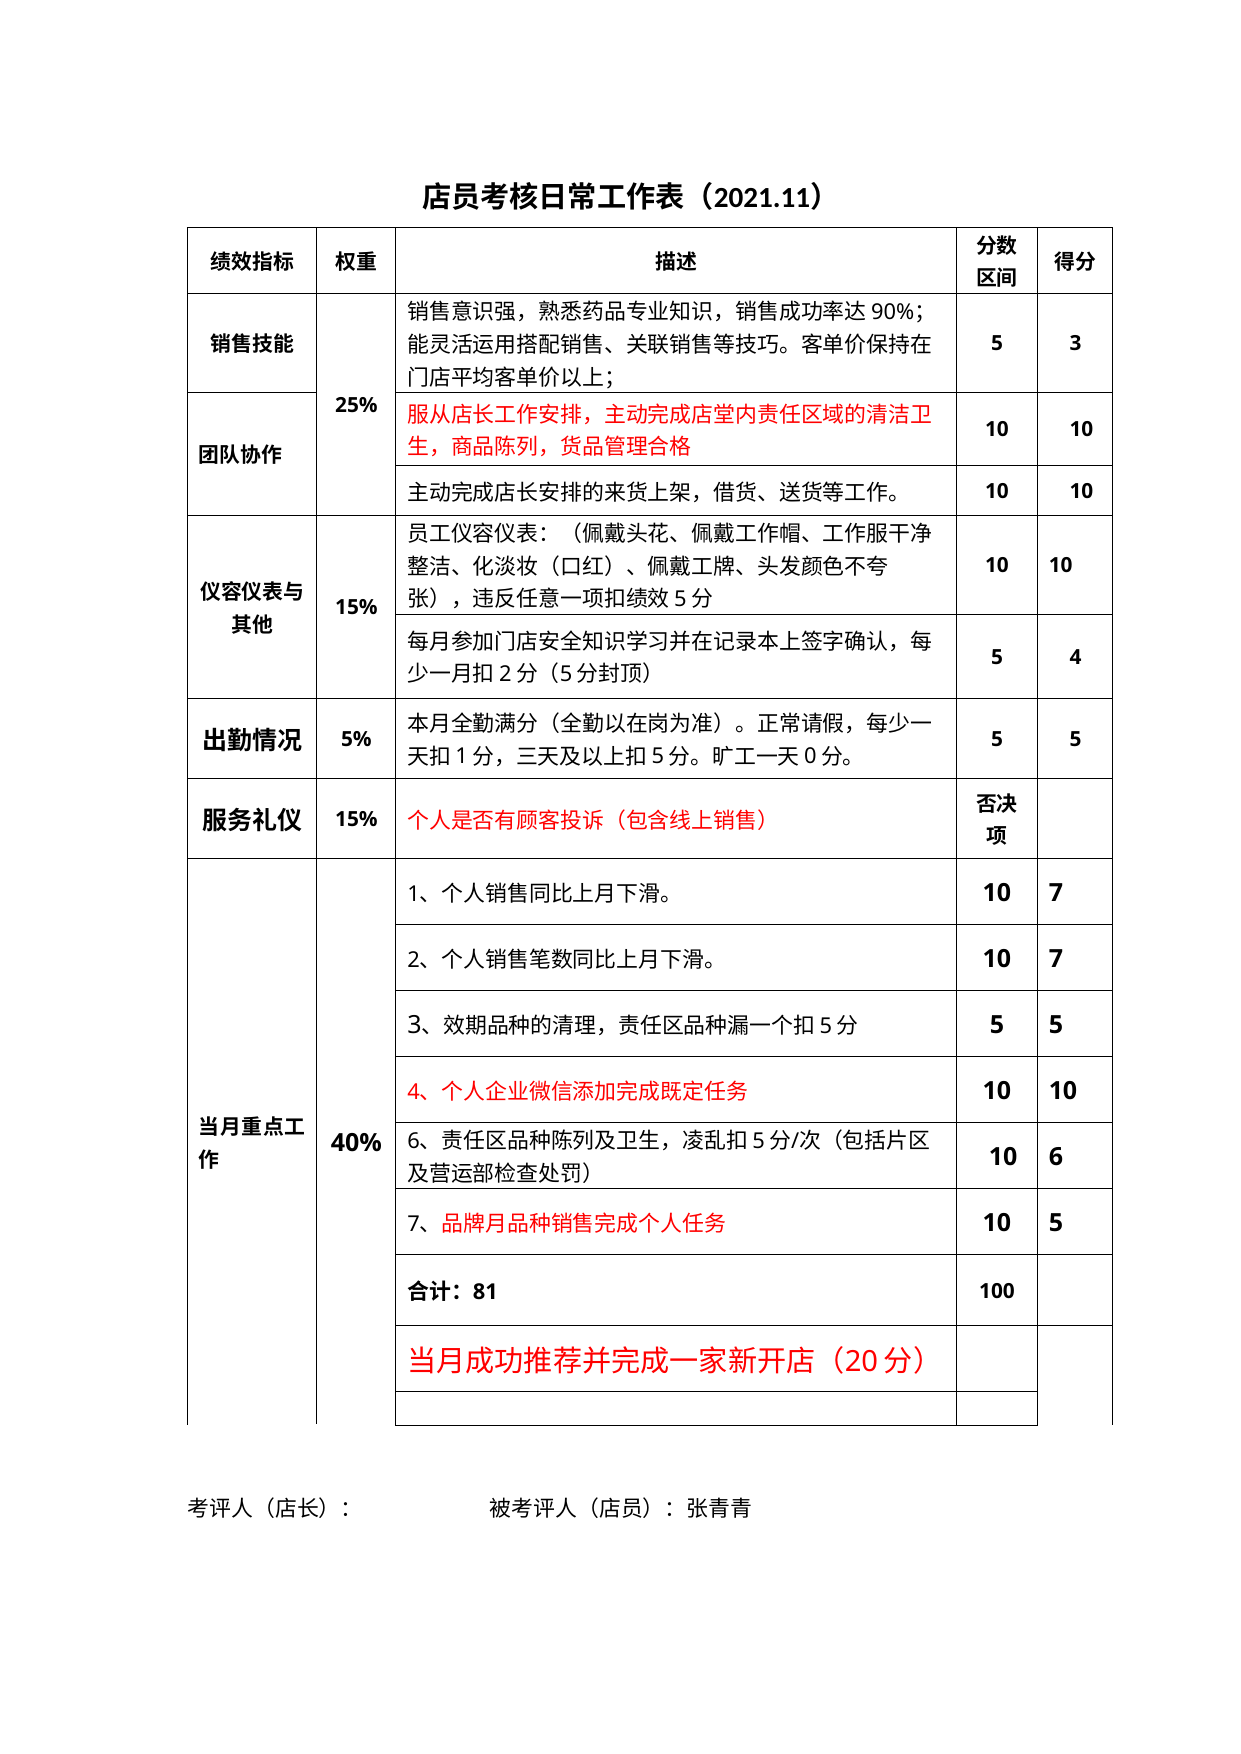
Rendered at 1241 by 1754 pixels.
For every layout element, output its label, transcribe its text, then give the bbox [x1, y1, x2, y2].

table_cell 1、个人销售同比上月下滑。 [396, 859, 956, 924]
table_cell 25% [317, 294, 395, 515]
table_cell 10 [957, 393, 1037, 465]
table_header 权重 [317, 228, 395, 293]
table_cell 10 [957, 1057, 1037, 1122]
table_cell 10 [1038, 1057, 1112, 1122]
table_header 得分 [1038, 228, 1112, 293]
table_cell 每月参加门店安全知识学习并在记录本上签字确认，每少一月扣2分（5分封顶） [396, 615, 956, 698]
table_cell 10 [957, 859, 1037, 924]
table_cell 7、品牌月品种销售完成个人任务 [396, 1189, 956, 1254]
table_cell 仪容仪表与其他 [188, 516, 316, 698]
table_cell 10 [957, 1123, 1037, 1188]
table_cell 10 [1038, 393, 1112, 465]
table_cell 合计：81 [396, 1255, 956, 1325]
table_cell [1038, 1255, 1112, 1325]
table_cell 15% [317, 516, 395, 698]
table_cell 5 [957, 991, 1037, 1056]
table_cell 主动完成店长安排的来货上架，借货、送货等工作。 [396, 466, 956, 515]
table_cell [957, 1392, 1037, 1425]
text 店员考核日常工作表（2021.11） [187, 162, 1053, 227]
table_cell 销售意识强，熟悉药品专业知识，销售成功率达90%；能灵活运用搭配销售、关联销售等技巧。客单价保持在门店平均客单价以上； [396, 294, 956, 392]
table_cell [396, 1392, 956, 1425]
table_cell 否决项 [957, 779, 1037, 858]
table_cell 销售技能 [188, 294, 316, 392]
table_cell 5 [957, 294, 1037, 392]
table_cell 当月重点工作 [188, 859, 317, 1425]
table_cell [957, 1326, 1037, 1391]
table_header 分数 区间 [957, 228, 1037, 293]
table_cell [1038, 1326, 1112, 1425]
table_cell 3、效期品种的清理，责任区品种漏一个扣5分 [396, 991, 956, 1056]
text 考评人（店长）： 被考评人（店员）：张青青 [187, 1491, 1053, 1523]
table_cell 当月成功推荐并完成一家新开店（20分） [396, 1326, 956, 1391]
table_cell 4、个人企业微信添加完成既定任务 [396, 1057, 956, 1122]
table_cell 5 [1038, 1189, 1112, 1254]
table_cell 10 [1038, 516, 1112, 613]
table_cell 7 [1038, 859, 1112, 924]
table_cell 4 [1038, 615, 1112, 698]
table_cell 10 [1038, 466, 1112, 515]
table_cell 6、责任区品种陈列及卫生，凌乱扣5分/次（包括片区及营运部检查处罚） [396, 1123, 956, 1188]
table_cell 5 [957, 699, 1037, 778]
table_cell 100 [957, 1255, 1037, 1325]
table_cell 15% [317, 779, 395, 858]
table_cell 本月全勤满分（全勤以在岗为准）。正常请假，每少一天扣1分，三天及以上扣5分。旷工一天0分。 [396, 699, 956, 778]
table_cell 团队协作 [188, 393, 316, 515]
table_cell 5 [1038, 991, 1112, 1056]
table_cell 5 [957, 615, 1037, 698]
table_cell 40% [317, 859, 395, 1425]
table_cell 10 [957, 516, 1037, 613]
table_cell 6 [1038, 1123, 1112, 1188]
table_cell 10 [957, 1189, 1037, 1254]
table_cell 5 [1038, 699, 1112, 778]
table_cell 出勤情况 [188, 699, 316, 778]
table_cell 个人是否有顾客投诉（包含线上销售） [396, 779, 956, 858]
table_cell 员工仪容仪表：（佩戴头花、佩戴工作帽、工作服干净整洁、化淡妆（口红）、佩戴工牌、头发颜色不夸张），违反任意一项扣绩效5分 [396, 516, 956, 613]
table_cell [1038, 779, 1112, 858]
table_cell 10 [957, 466, 1037, 515]
table_cell 服务礼仪 [188, 779, 316, 858]
table_header 描述 [396, 228, 956, 293]
table_cell 3 [1038, 294, 1112, 392]
table_cell 7 [1038, 925, 1112, 990]
table_cell 服从店长工作安排，主动完成店堂内责任区域的清洁卫生，商品陈列，货品管理合格 [396, 393, 956, 465]
table_cell 2、个人销售笔数同比上月下滑。 [396, 925, 956, 990]
table_header 绩效指标 [188, 228, 316, 293]
table_cell 5% [317, 699, 395, 778]
table_cell 10 [957, 925, 1037, 990]
